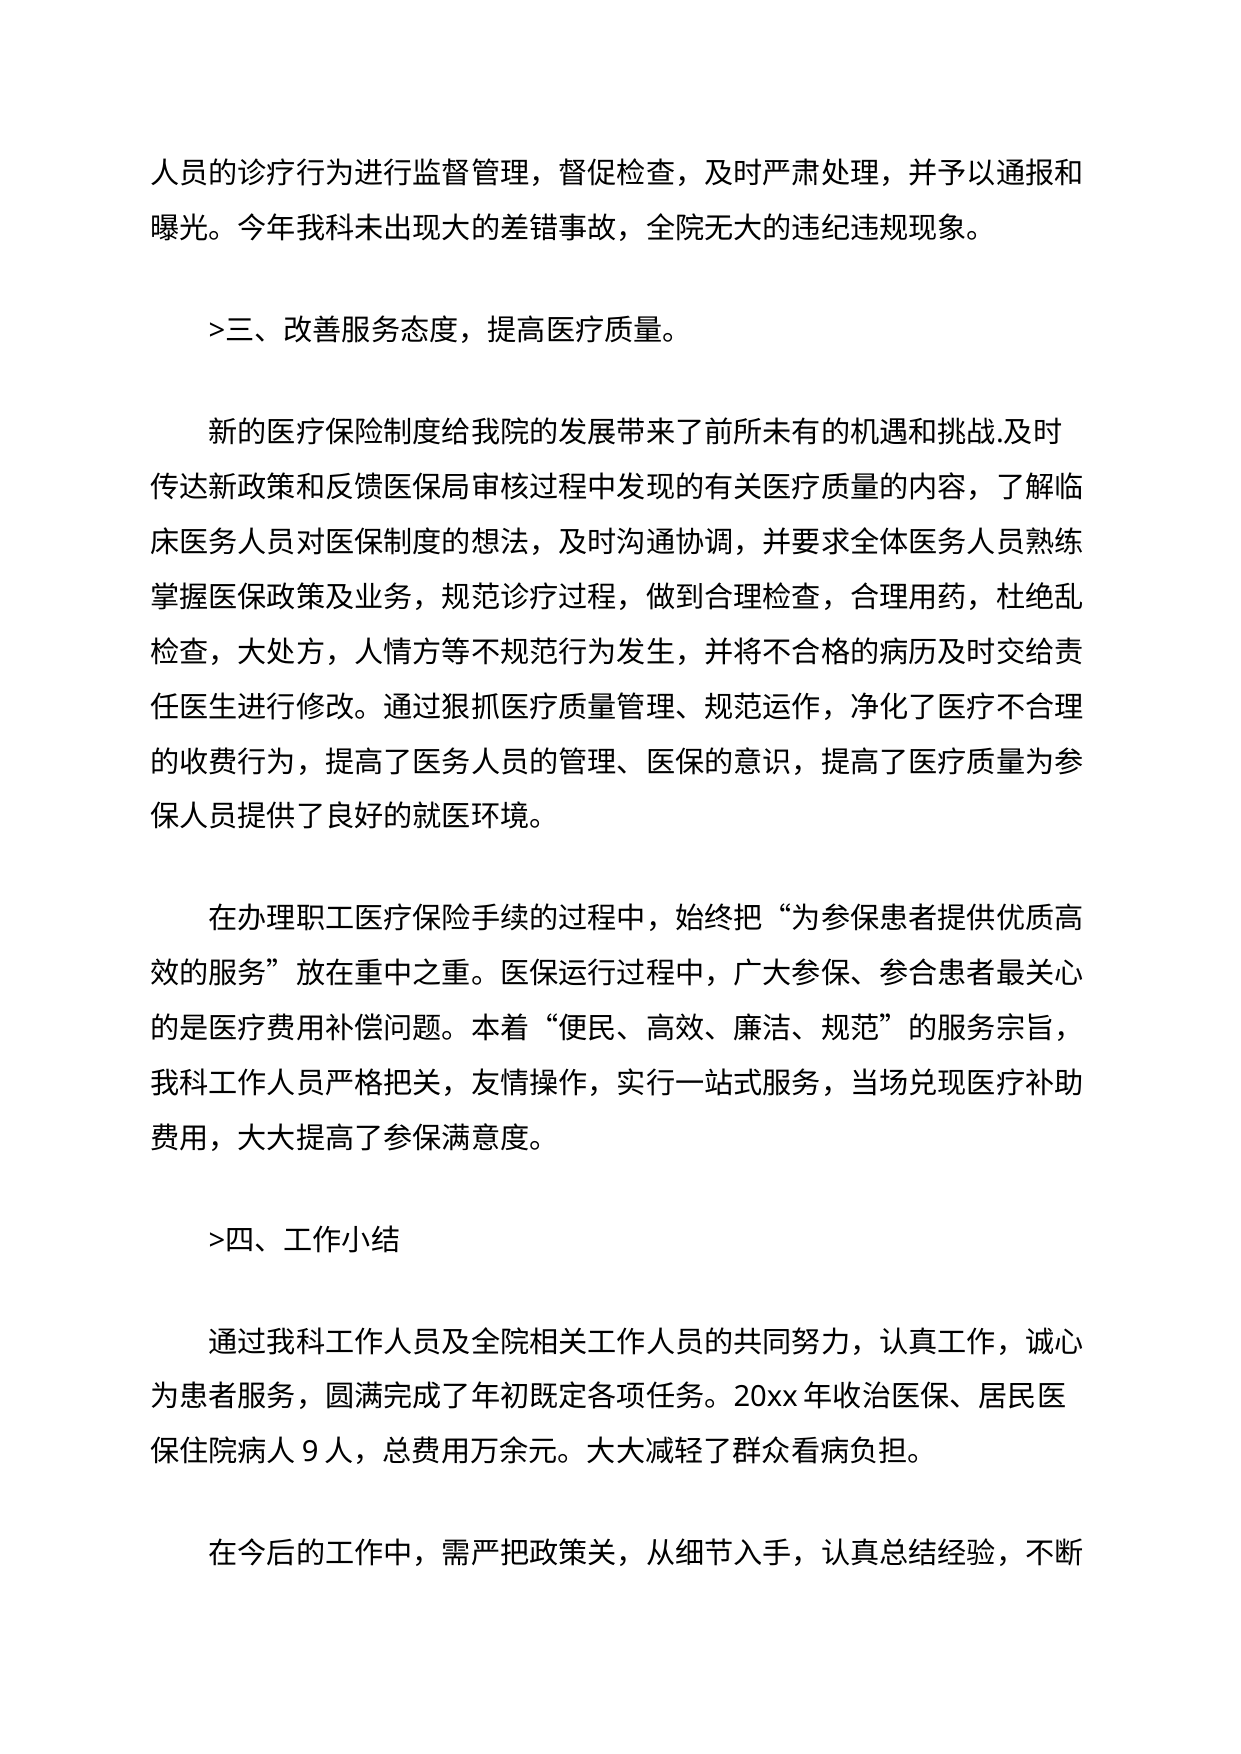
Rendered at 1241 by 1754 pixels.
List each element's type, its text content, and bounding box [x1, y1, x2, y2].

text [150, 1530, 1090, 1572]
text 在办理职工医疗保险手续的过程中，始终把“为参保患者提供优质高效的服务”放在重中之重。医保运行过程中，广大参保、参合患者最关心的是医疗费用补偿问题。本着“便民、高效、廉洁、规范”的服务宗旨，我科工作人员严格把关，友情操作，实行一站式服务，当场兑现医疗补助费用，大大提高了参保满意度。 [150, 895, 1090, 1157]
text >四、工作小结 [150, 1216, 1090, 1258]
text 新的医疗保险制度给我院的发展带来了前所未有的机遇和挑战.及时传达新政策和反馈医保局审核过程中发现的有关医疗质量的内容，了解临床医务人员对医保制度的想法，及时沟通协调，并要求全体医务人员熟练掌握医保政策及业务，规范诊疗过程，做到合理检查，合理用药，杜绝乱检查，大处方，人情方等不规范行为发生，并将不合格的病历及时交给责任医生进行修改。通过狠抓医疗质量管理、规范运作，净化了医疗不合理的收费行为，提高了医务人员的管理、医保的意识，提高了医疗质量为参保人员提供了良好的就医环境。 [150, 409, 1090, 835]
text 通过我科工作人员及全院相关工作人员的共同努力，认真工作，诚心为患者服务，圆满完成了年初既定各项任务。20xx年收治医保、居民医保住院病人9人，总费用万余元。大大减轻了群众看病负担。 [150, 1318, 1090, 1470]
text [150, 150, 1090, 247]
text >三、改善服务态度，提高医疗质量。 [150, 307, 1090, 349]
